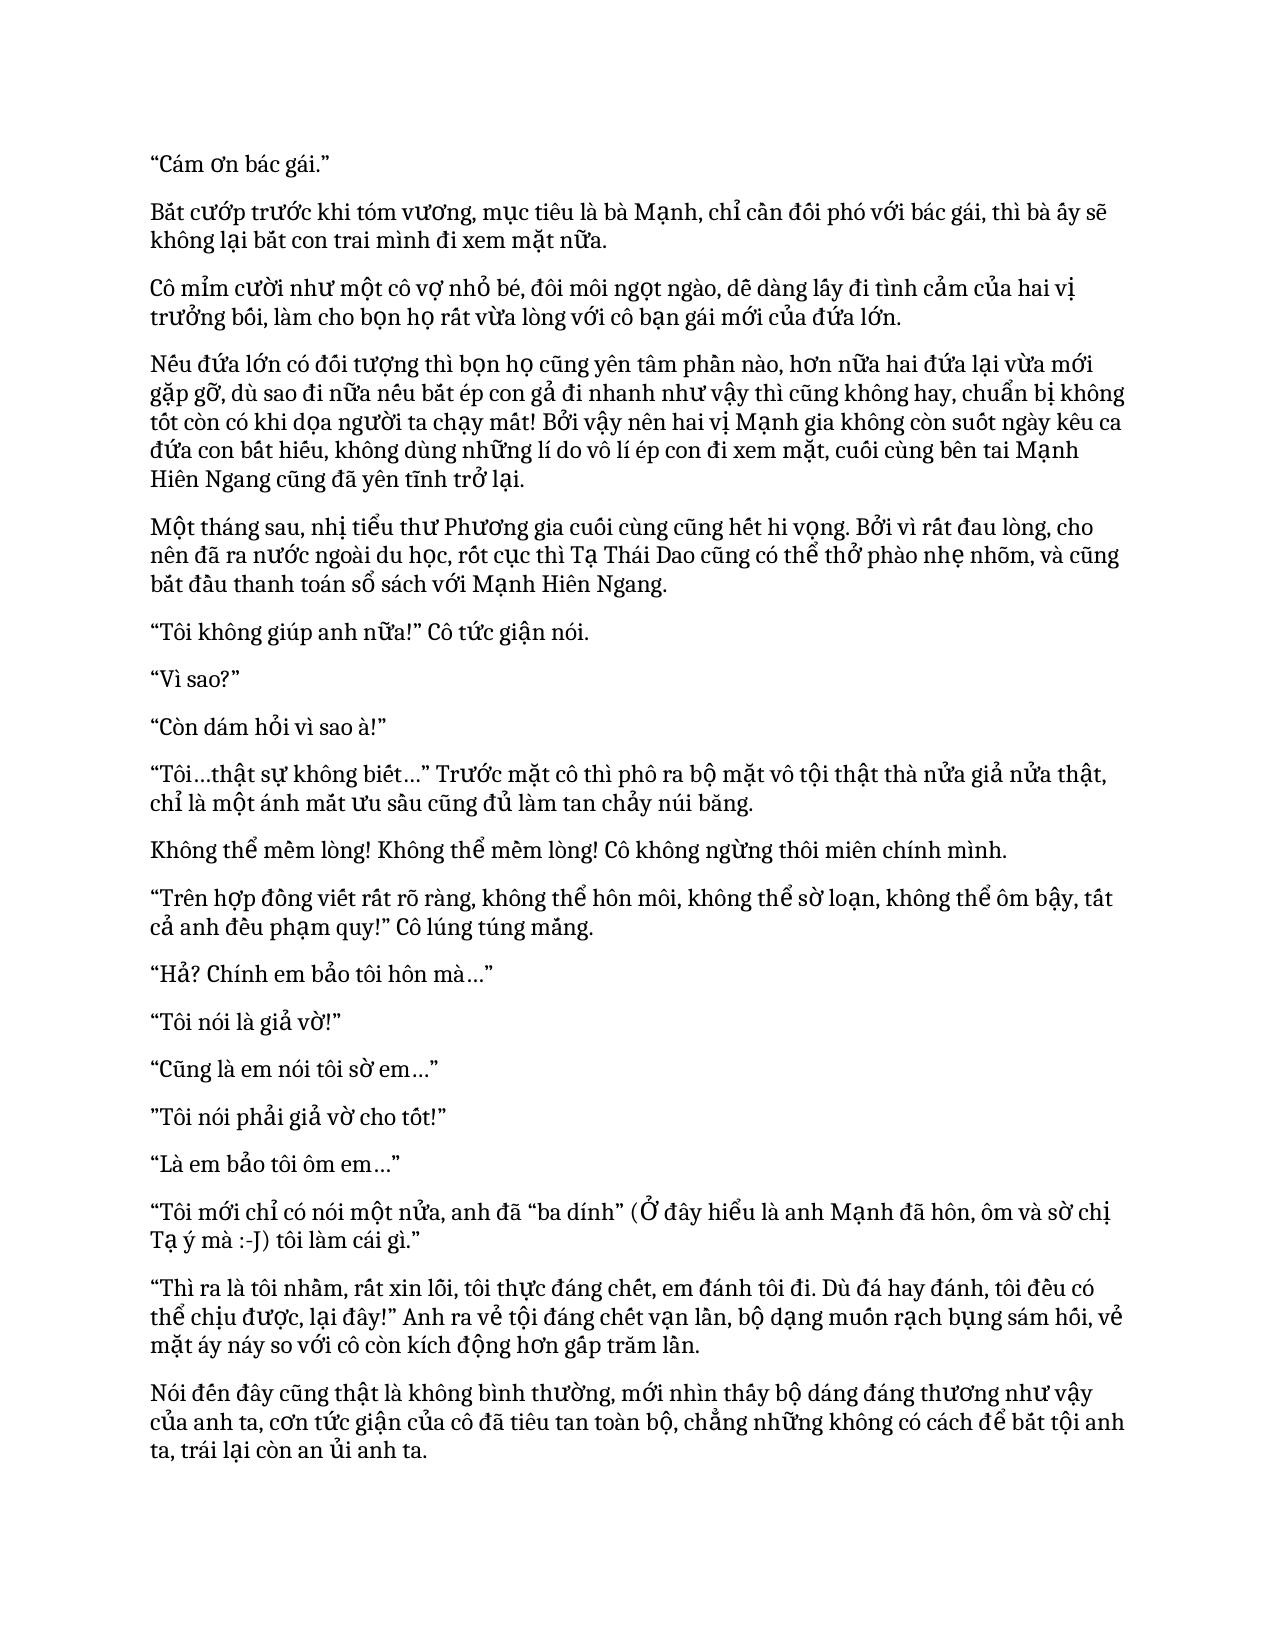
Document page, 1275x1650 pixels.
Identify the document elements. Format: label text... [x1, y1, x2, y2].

text Cô mỉm cười như một cô vợ nhỏ bé, đôi môi ngọt ngào, dễ dàng lấy đi tình cảm của hai vị trưởng bối, làm cho bọn họ rất vừa lòng với cô bạn gái mới của đứa lớn. [150, 274, 1125, 331]
text “Cám ơn bác gái.” [150, 150, 1125, 179]
text “Tôi mới chỉ có nói một nửa, anh đã “ba dính” (Ở đây hiểu là anh Mạnh đã hôn, ôm và sờ chị Tạ ý mà :-J) tôi làm cái gì.” [150, 1197, 1125, 1255]
text Nếu đứa lớn có đối tượng thì bọn họ cũng yên tâm phần nào, hơn nữa hai đứa lại vừa mới gặp gỡ, dù sao đi nữa nếu bắt ép con gả đi nhanh như vậy thì cũng không hay, chuẩn bị không tốt còn có khi dọa người ta chạy mất! Bởi vậy nên hai vị Mạnh gia không còn suốt ngày kêu ca đứa con bất hiếu, không dùng những lí do vô lí ép con đi xem mặt, cuối cùng bên tai Mạnh Hiên Ngang cũng đã yên tĩnh trở lại. [150, 350, 1125, 494]
text Bắt cướp trước khi tóm vương, mục tiêu là bà Mạnh, chỉ cần đối phó với bác gái, thì bà ấy sẽ không lại bắt con trai mình đi xem mặt nữa. [150, 197, 1125, 255]
text “Là em bảo tôi ôm em…” [150, 1150, 1125, 1179]
text “Còn dám hỏi vì sao à!” [150, 712, 1125, 741]
text “Tôi không giúp anh nữa!” Cô tức giận nói. [150, 617, 1125, 646]
text “Vì sao?” [150, 665, 1125, 694]
text “Tôi nói là giả vờ!” [150, 1007, 1125, 1036]
text “Tôi…thật sự không biết…” Trước mặt cô thì phô ra bộ mặt vô tội thật thà nửa giả nửa thật, chỉ là một ánh mắt ưu sầu cũng đủ làm tan chảy núi băng. [150, 760, 1125, 817]
text “Trên hợp đồng viết rất rõ ràng, không thể hôn môi, không thể sờ loạn, không thể ôm bậy, tất cả anh đều phạm quy!” Cô lúng túng mắng. [150, 884, 1125, 941]
text Một tháng sau, nhị tiểu thư Phương gia cuối cùng cũng hết hi vọng. Bởi vì rất đau lòng, cho nên đã ra nước ngoài du học, rốt cục thì Tạ Thái Dao cũng có thể thở phào nhẹ nhõm, và cũng bắt đầu thanh toán sổ sách với Mạnh Hiên Ngang. [150, 512, 1125, 599]
text “Cũng là em nói tôi sờ em…” [150, 1055, 1125, 1084]
text Không thể mềm lòng! Không thể mềm lòng! Cô không ngừng thôi miên chính mình. [150, 836, 1125, 865]
text “Thì ra là tôi nhầm, rất xin lỗi, tôi thực đáng chết, em đánh tôi đi. Dù đá hay đánh, tôi đều có thể chịu được, lại đây!” Anh ra vẻ tội đáng chết vạn lần, bộ dạng muốn rạch bụng sám hối, vẻ mặt áy náy so với cô còn kích động hơn gấp trăm lần. [150, 1274, 1125, 1360]
text Nói đến đây cũng thật là không bình thường, mới nhìn thấy bộ dáng đáng thương như vậy của anh ta, cơn tức giận của cô đã tiêu tan toàn bộ, chẳng những không có cách để bắt tội anh ta, trái lại còn an ủi anh ta. [150, 1379, 1125, 1465]
text ”Tôi nói phải giả vờ cho tốt!” [150, 1102, 1125, 1131]
text “Hả? Chính em bảo tôi hôn mà…” [150, 960, 1125, 989]
